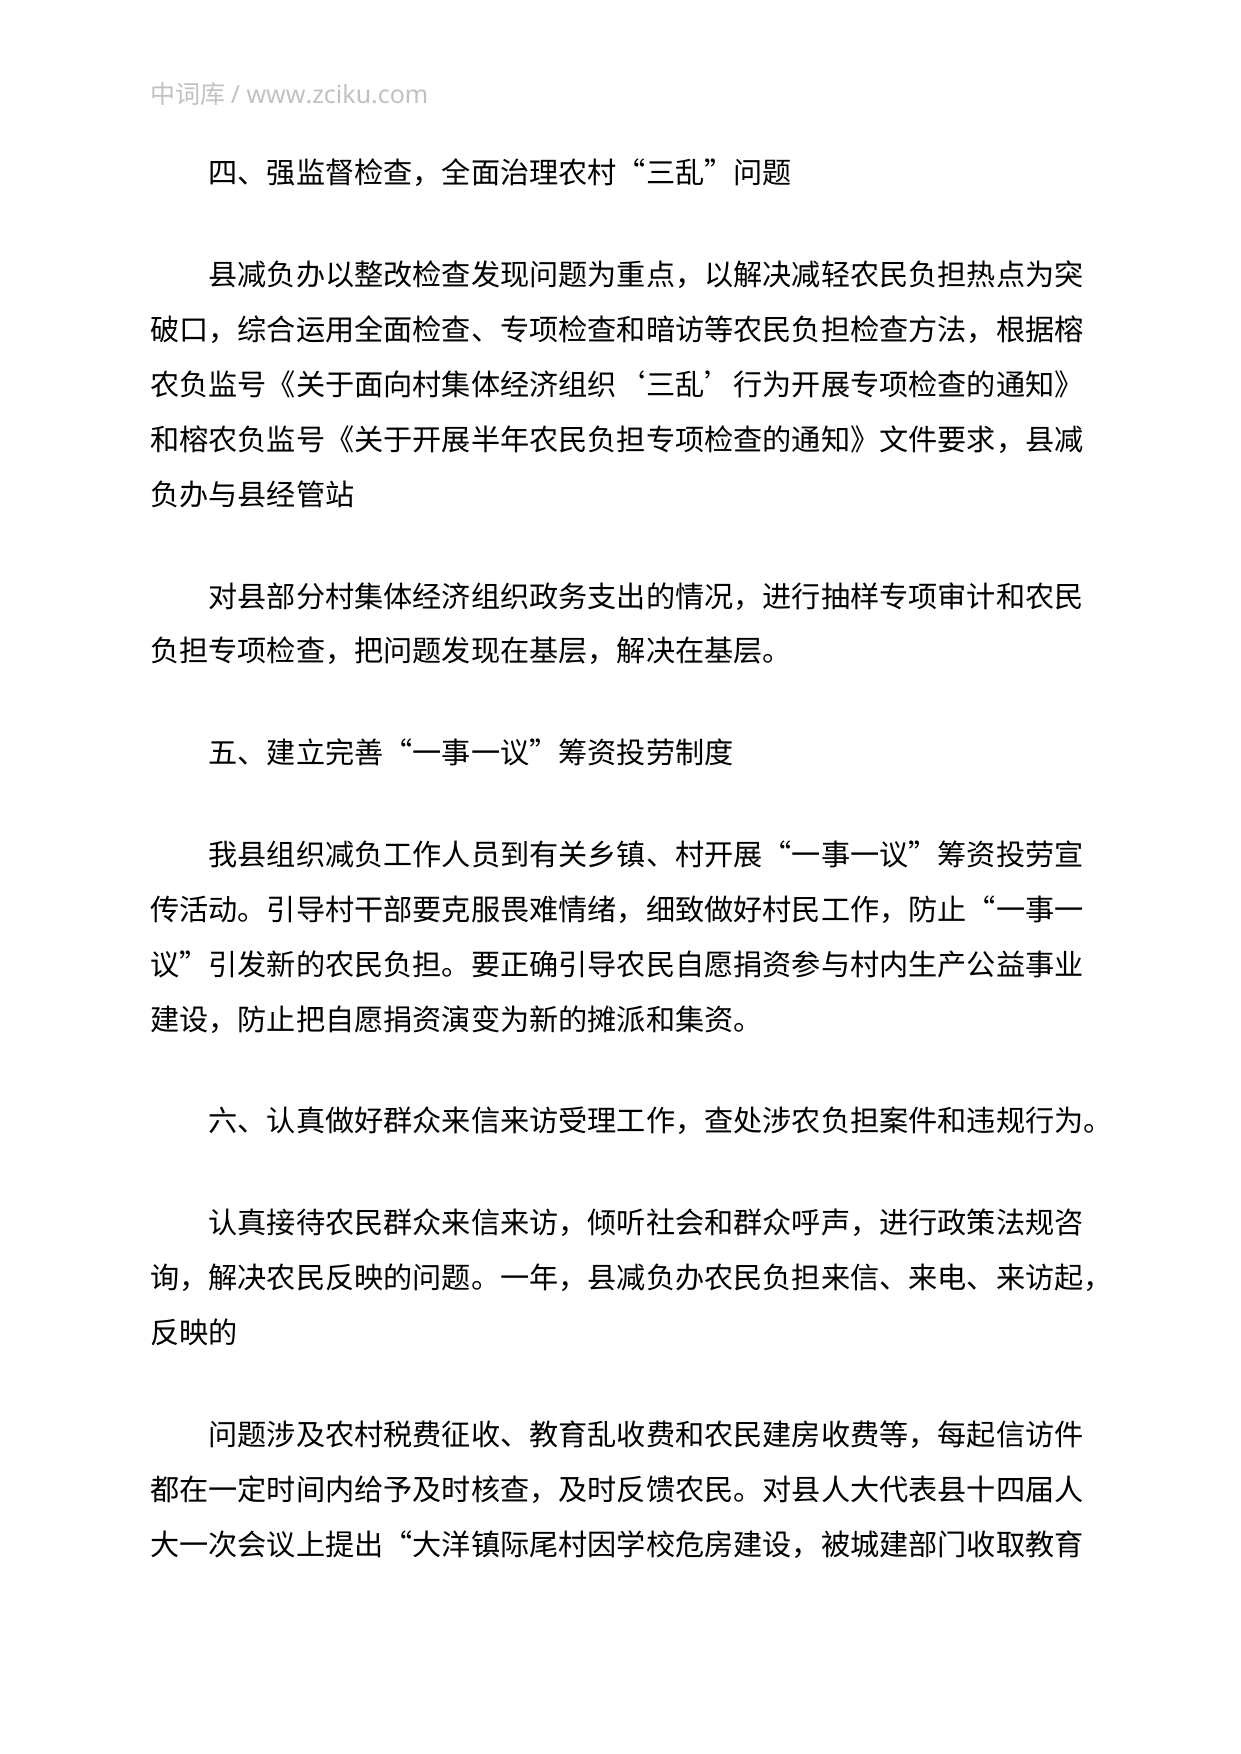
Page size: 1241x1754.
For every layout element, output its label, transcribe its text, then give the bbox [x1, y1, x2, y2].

text 四、强监督检查，全面治理农村“三乱”问题 [150, 150, 1090, 192]
text 县减负办以整改检查发现问题为重点，以解决减轻农民负担热点为突破口，综合运用全面检查、专项检查和暗访等农民负担检查方法，根据榕农负监号《关于面向村集体经济组织‘三乱’行为开展专项检查的通知》和榕农负监号《关于开展半年农民负担专项检查的通知》文件要求，县减负办与县经管站 [150, 252, 1090, 514]
text 认真接待农民群众来信来访，倾听社会和群众呼声，进行政策法规咨询，解决农民反映的问题。一年，县减负办农民负担来信、来电、来访起，反映的 [150, 1200, 1090, 1352]
text 六、认真做好群众来信来访受理工作，查处涉农负担案件和违规行为。 [150, 1098, 1090, 1140]
text 五、建立完善“一事一议”筹资投劳制度 [150, 730, 1090, 772]
text 对县部分村集体经济组织政务支出的情况，进行抽样专项审计和农民负担专项检查，把问题发现在基层，解决在基层。 [150, 573, 1090, 670]
text 我县组织减负工作人员到有关乡镇、村开展“一事一议”筹资投劳宣传活动。引导村干部要克服畏难情绪，细致做好村民工作，防止“一事一议”引发新的农民负担。要正确引导农民自愿捐资参与村内生产公益事业建设，防止把自愿捐资演变为新的摊派和集资。 [150, 832, 1090, 1038]
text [150, 1411, 1090, 1563]
